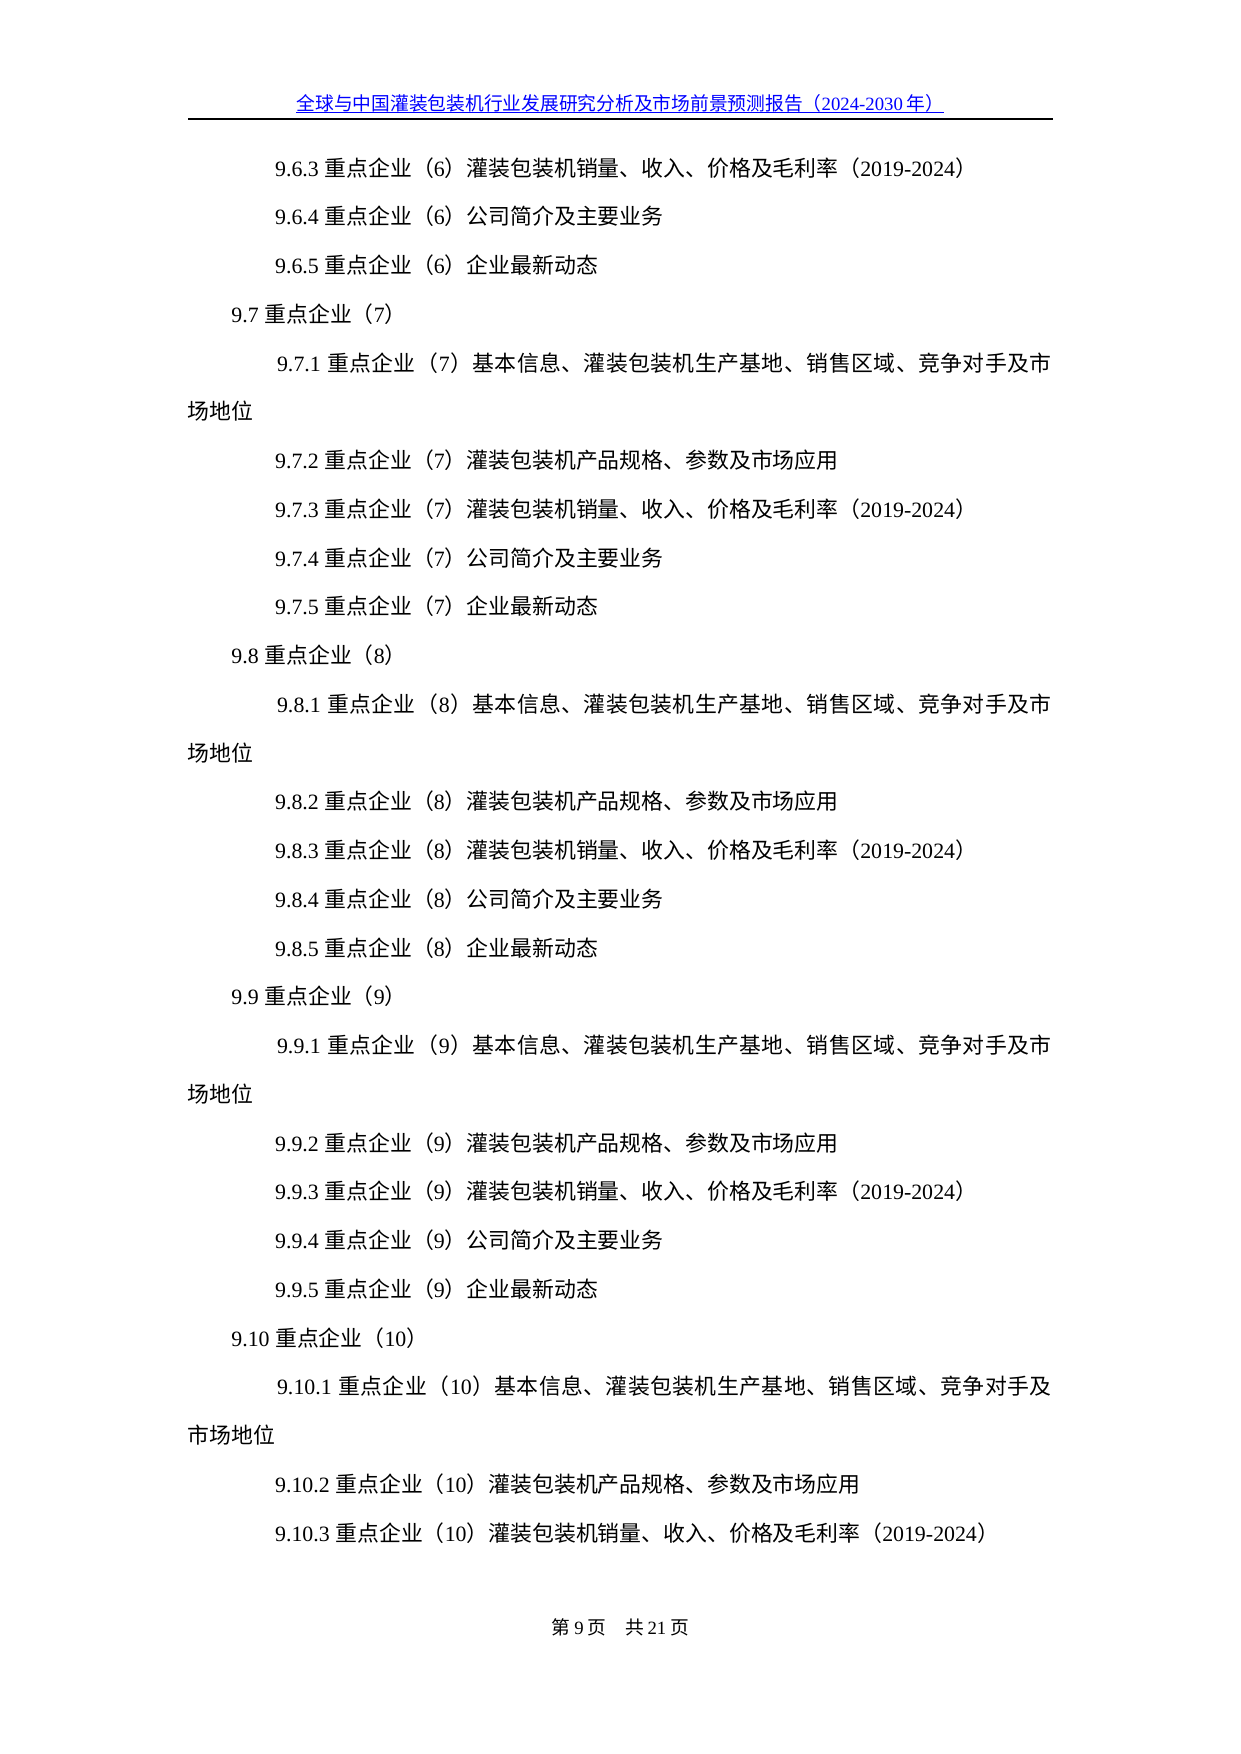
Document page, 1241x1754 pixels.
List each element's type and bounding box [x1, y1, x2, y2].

text [187, 150, 1053, 1548]
